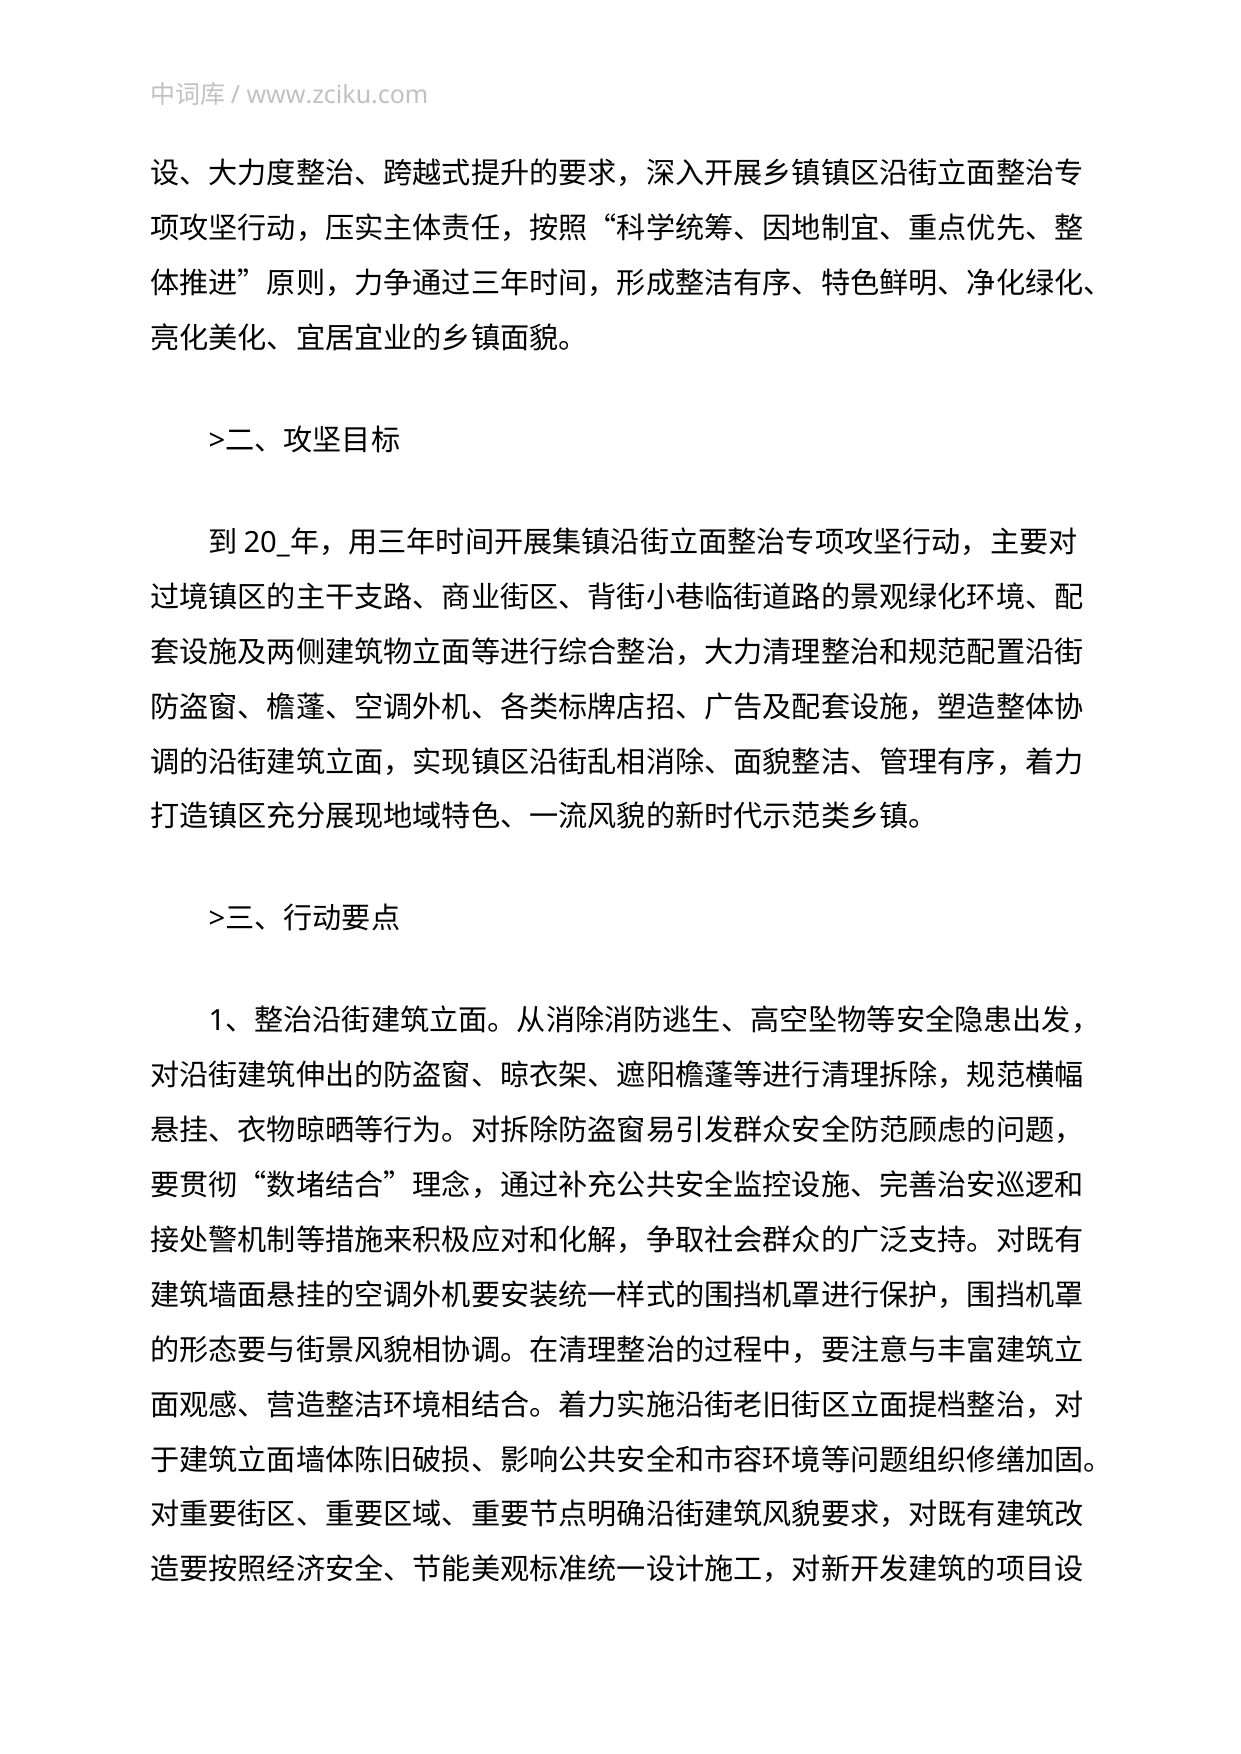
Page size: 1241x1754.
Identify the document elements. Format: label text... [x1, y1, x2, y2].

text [150, 150, 1090, 357]
text >三、行动要点 [150, 895, 1090, 937]
text >二、攻坚目标 [150, 416, 1090, 459]
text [150, 997, 1090, 1588]
text 到20_年，用三年时间开展集镇沿街立面整治专项攻坚行动，主要对过境镇区的主干支路、商业街区、背街小巷临街道路的景观绿化环境、配套设施及两侧建筑物立面等进行综合整治，大力清理整治和规范配置沿街防盗窗、檐蓬、空调外机、各类标牌店招、广告及配套设施，塑造整体协调的沿街建筑立面，实现镇区沿街乱相消除、面貌整洁、管理有序，着力打造镇区充分展现地域特色、一流风貌的新时代示范类乡镇。 [150, 518, 1090, 835]
